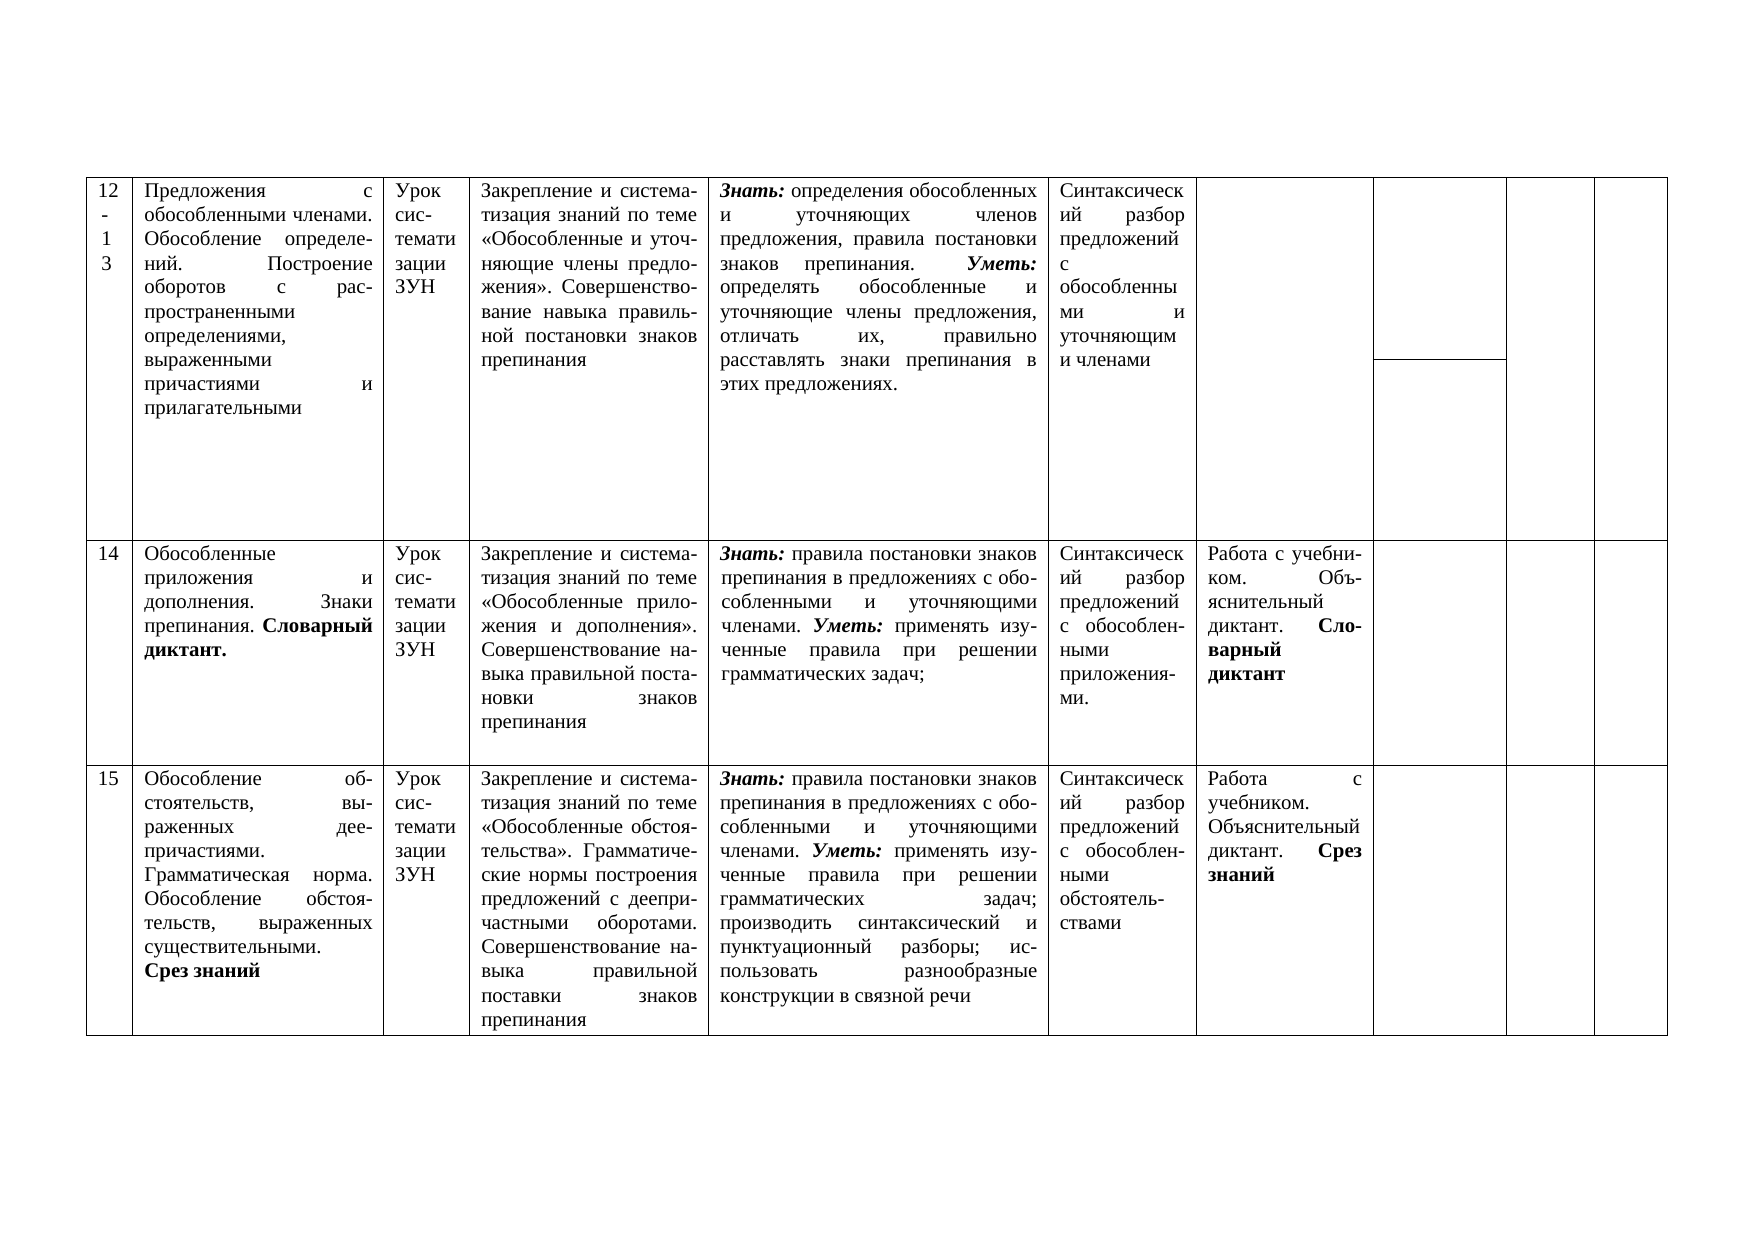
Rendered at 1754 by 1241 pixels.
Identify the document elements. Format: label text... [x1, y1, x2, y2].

table_cell Синтаксический разбор предложений с обособленными обстоятельствами [1049, 766, 1196, 1035]
table_cell Работа с учебником. Объяснительный диктант. Словарный диктант [1197, 541, 1373, 765]
table_cell [1374, 360, 1506, 540]
table_cell [1595, 766, 1667, 1035]
table_cell Знать: правила постановки знаков препинания в предложениях с обособленными и уточняющими членами. Уметь: применять изученные правила при решении грамматических задач; [709, 541, 1048, 765]
table_cell [1595, 541, 1667, 765]
table_cell Работа с учебником. Объяснительный диктант. Срез знаний [1197, 766, 1373, 1035]
table_cell Урок систематизации ЗУН [384, 541, 469, 765]
table_cell [1197, 178, 1373, 540]
table_cell [1374, 178, 1506, 358]
table_cell Закрепление и систематизация знаний по теме «Обособленные приложения и дополнения». Совершенствование навыка правильной постановки знаков препинания [470, 541, 708, 765]
table_cell [1507, 766, 1594, 1035]
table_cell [384, 766, 469, 1035]
table_cell [1595, 178, 1667, 540]
table_cell Синтаксический разбор предложений с обособленными приложениями. [1049, 541, 1196, 765]
table_cell Знать: правила постановки знаков препинания в предложениях с обособленными и уточняющими членами. Уметь: применять изученные правила при решении грамматических задач; производить синтаксический и пунктуационный разборы; использовать разнообразные конструкции в связной речи [709, 766, 1048, 1035]
table_cell [1374, 766, 1506, 1035]
table_cell 14 [87, 541, 132, 765]
table_cell Закрепление и систематизация знаний по теме «Обособленные и уточняющие члены предложения». Совершенствование навыка правильной постановки знаков препинания [470, 178, 708, 540]
table_cell Синтаксический разбор предложений с обособленными и уточняющими членами [1049, 178, 1196, 540]
table_cell Предложения с обособленными членами. Обособление определений. Построение оборотов с распространенными определениями, выраженными причастиями и прилагательными [133, 178, 383, 540]
table_cell [1507, 541, 1594, 765]
table_cell Обособленные приложения и дополнения. Знаки препинания. Словарный диктант. [133, 541, 383, 765]
table_cell Обособление обстоятельств, выраженных деепричастиями. Грамматическая норма. Обособление обстоятельств, выраженных существительными. Срез знаний [133, 766, 383, 1035]
table_cell Закрепление и систематизация знаний по теме «Обособленные обстоятельства». Грамматические нормы построения предложений с деепричастными оборотами. Совершенствование навыка правильной поставки знаков препинания [470, 766, 708, 1035]
table_cell 12-13 [87, 178, 132, 540]
table_cell 15 [87, 766, 132, 1035]
table_cell Знать: определения обособленных и уточняющих членов предложения, правила постановки знаков препинания. Уметь: определять обособленные и уточняющие члены предложения, отличать их, правильно расставлять знаки препинания в этих предложениях. [709, 178, 1048, 540]
table_cell [1507, 178, 1594, 540]
table_cell [1374, 541, 1506, 765]
table_cell Урок систематизации ЗУН [384, 178, 469, 540]
